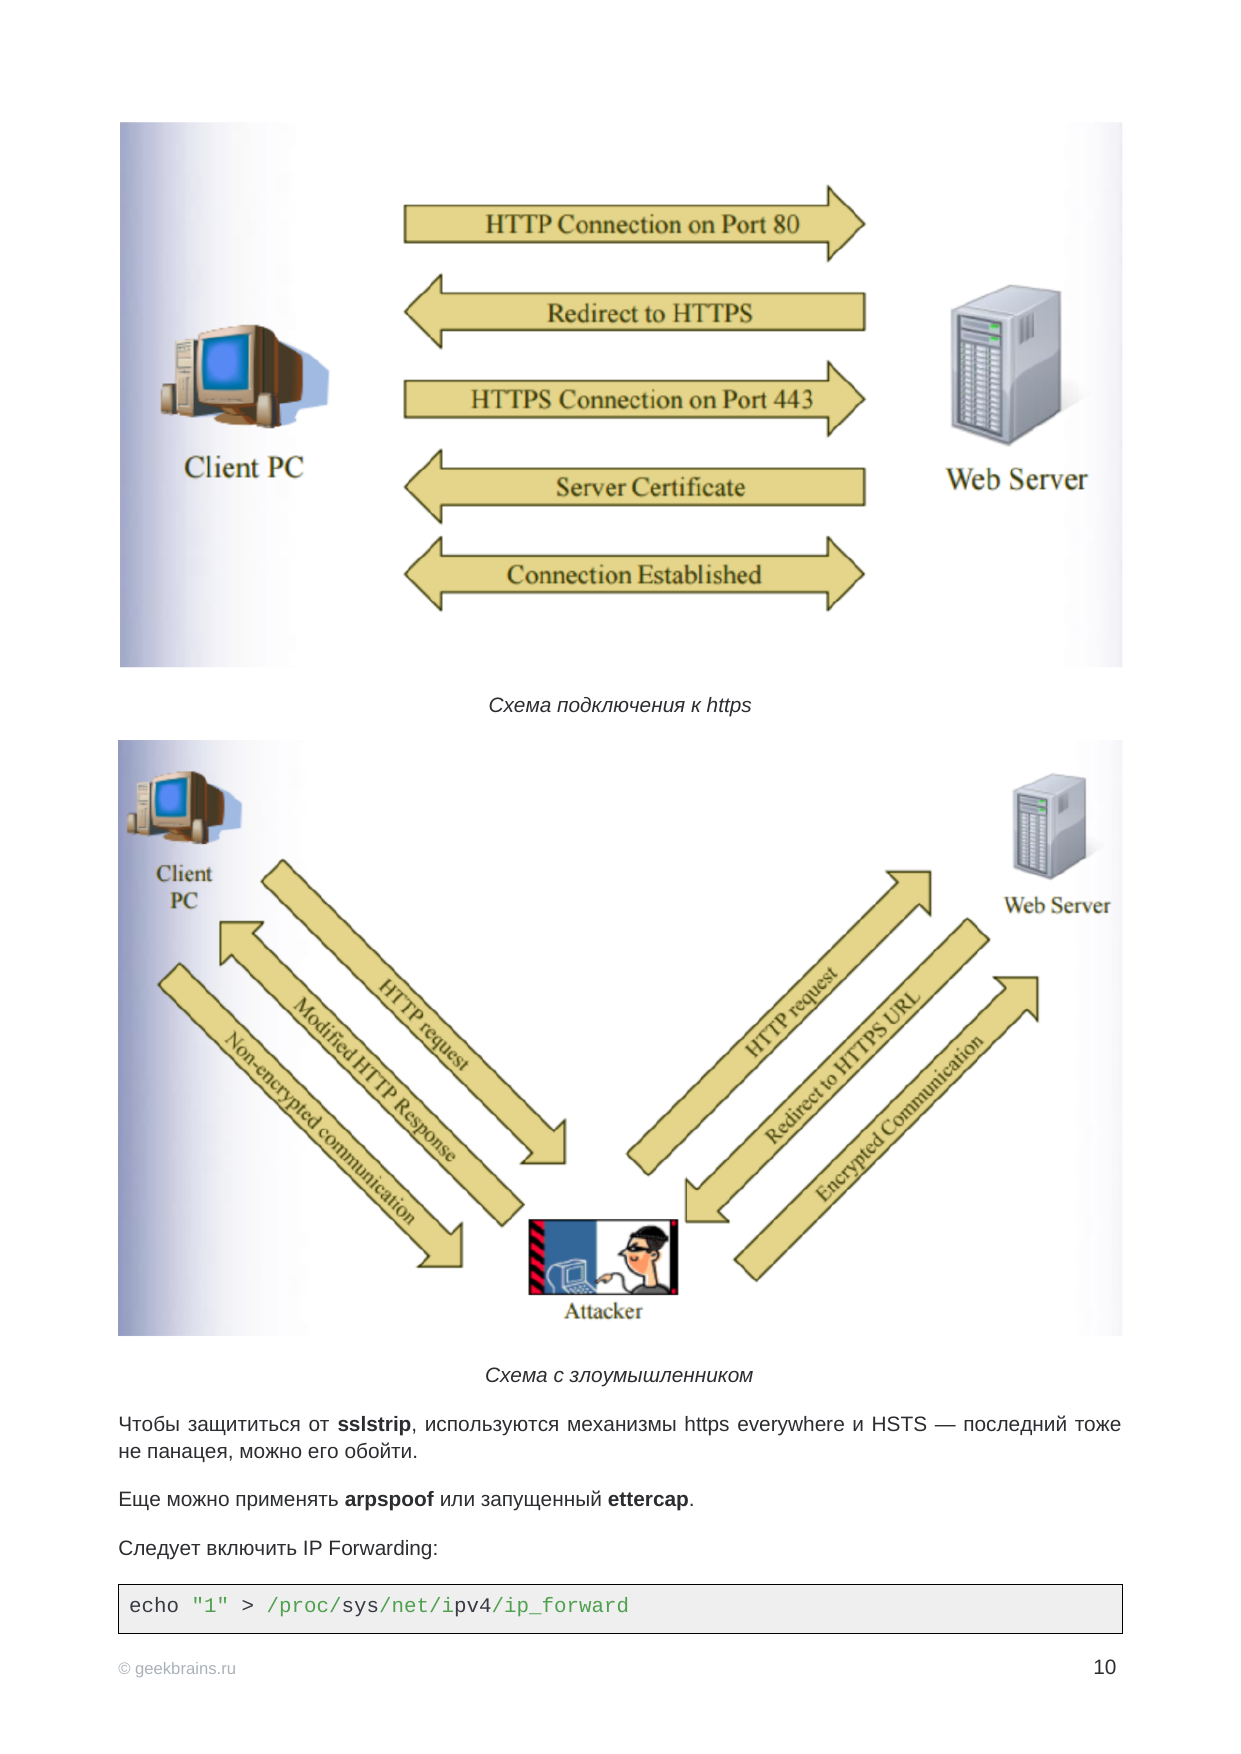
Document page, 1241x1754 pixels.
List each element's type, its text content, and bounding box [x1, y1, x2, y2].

table_header echo "1" > /proc/sys/net/ipv4/ip_forward [119, 1585, 1122, 1633]
text Чтобы защититься от sslstrip, используются механизмы https everywhere и HSTS — последний тоже не панацея, можно его обойти. [118, 1411, 1122, 1463]
text Схема подключения к https [118, 692, 1122, 716]
picture [118, 118, 1123, 668]
picture [118, 740, 1123, 1339]
text Схема с злоумышленником [118, 1363, 1122, 1387]
text Следует включить IP Forwarding: [118, 1536, 1122, 1559]
text Еще можно применять arpspoof или запущенный ettercap. [118, 1487, 1122, 1511]
